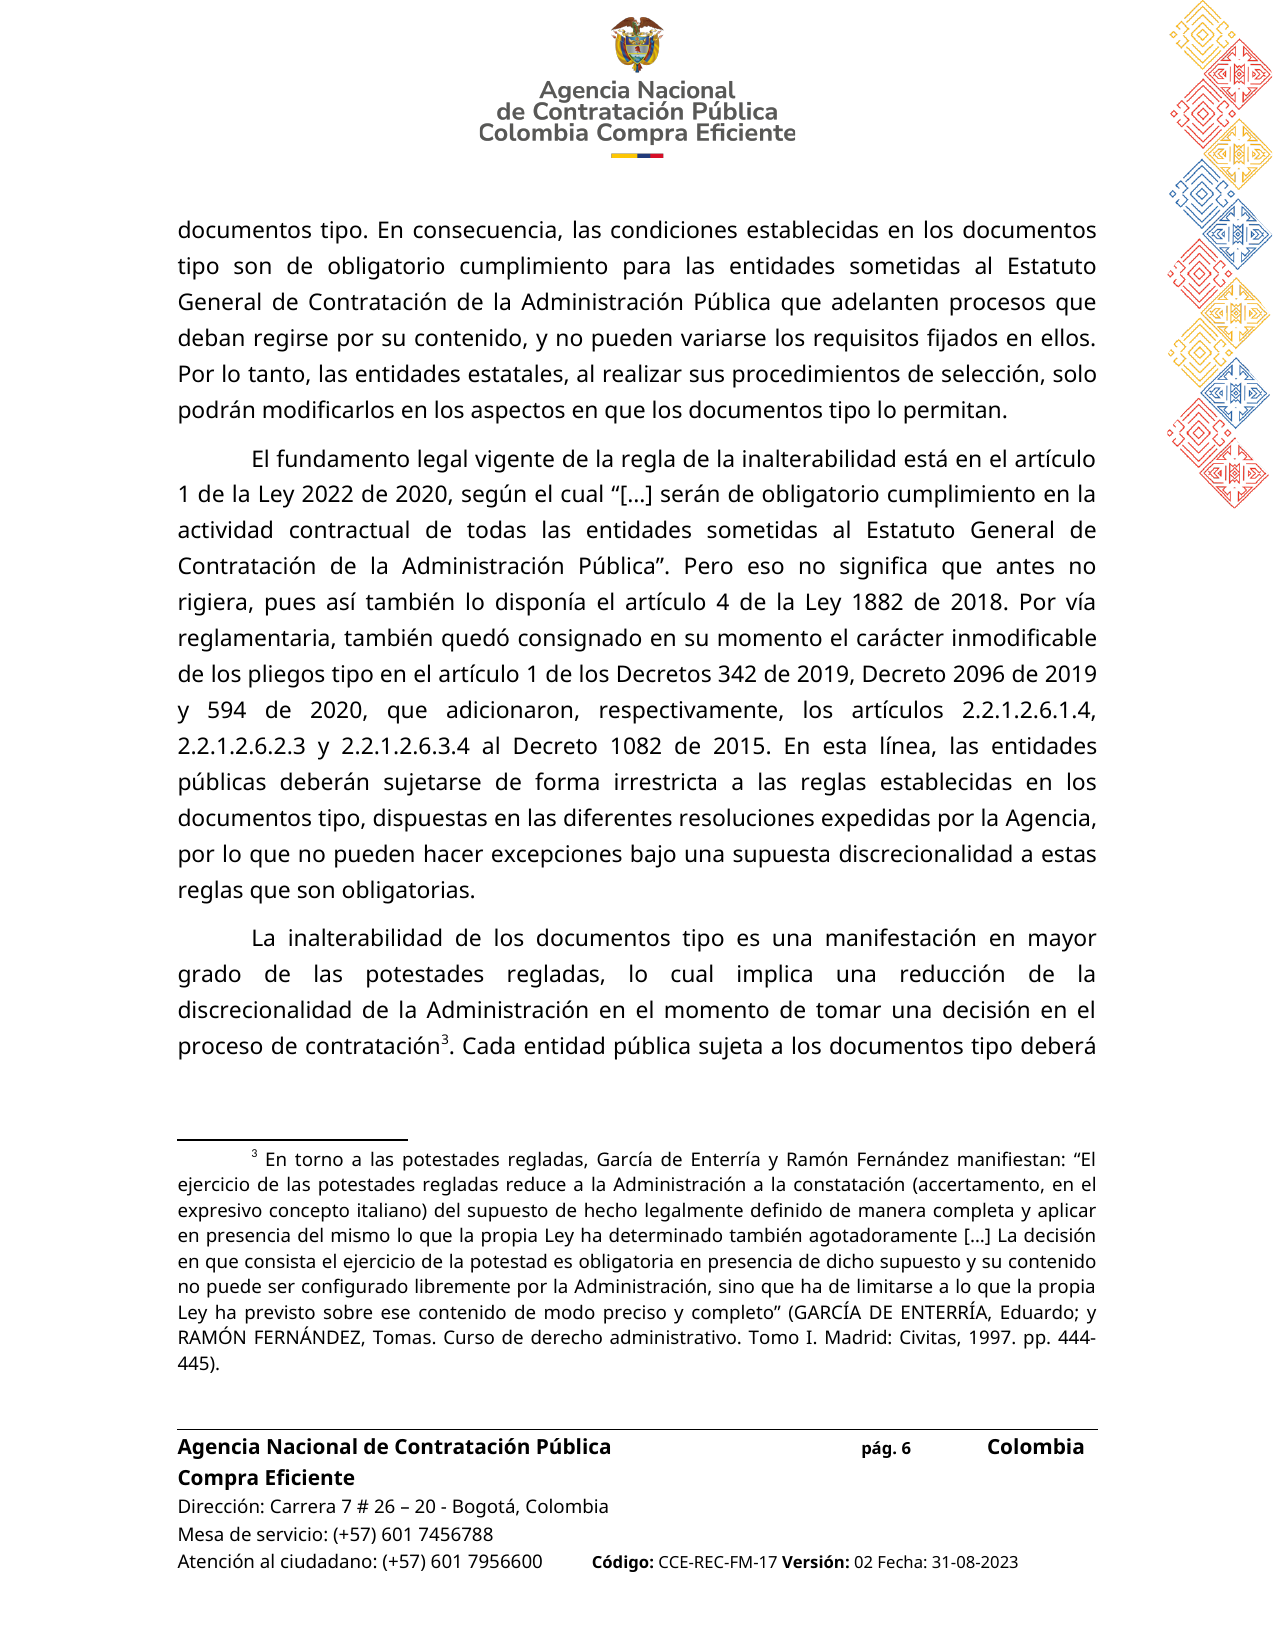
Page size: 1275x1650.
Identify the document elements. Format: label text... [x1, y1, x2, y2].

text La inalterabilidad de los documentos tipo es una manifestación en mayor grado de las potestades regladas, lo cual implica una reducción de la discrecionalidad de la Administración en el momento de tomar una decisión en el proceso de contratación. Cada entidad pública sujeta a los documentos tipo deberá hacer una aplicación o constatación íntegra de las reglas y condiciones dispuestas en estos, salvo que las mismas posibilitan la discrecionalidad en determinados aspectos. [177, 922, 1098, 1061]
text El fundamento legal vigente de la regla de la inalterabilidad está en el artículo 1 de la Ley 2022 de 2020, según el cual “[…] serán de obligatorio cumplimiento en la actividad contractual de todas las entidades sometidas al Estatuto General de Contratación de la Administración Pública”. Pero eso no significa que antes no rigiera, pues así también lo disponía el artículo 4 de la Ley 1882 de 2018. Por vía reglamentaria, también quedó consignado en su momento el carácter inmodificable de los pliegos tipo en el artículo 1 de los Decretos 342 de 2019, Decreto 2096 de 2019 y 594 de 2020, que adicionaron, respectivamente, los artículos 2.2.1.2.6.1.4, 2.2.1.2.6.2.3 y 2.2.1.2.6.3.4 al Decreto 1082 de 2015. En esta línea, las entidades públicas deberán sujetarse de forma irrestricta a las reglas establecidas en los documentos tipo, dispuestas en las diferentes resoluciones expedidas por la Agencia, por lo que no pueden hacer excepciones bajo una supuesta discrecionalidad a estas reglas que son obligatorias. [177, 442, 1098, 905]
picture [479, 17, 796, 158]
picture [1165, 0, 1272, 506]
text En relación con el problema jurídico planteado en la solicitud, debe indicarse que todas las resoluciones expedidas por la Agencia Nacional de Contratación Pública – Colombia Compra Eficiente, mediante las cuales se adoptaron los documentos tipo, consagran la regla de la inalterabilidad. Esta prohibición consiste en que las entidades estatales no pueden incluir o modificar en los Documentos del Proceso las condiciones habilitantes, los factores técnicos y económicos de escogencia y los sistemas de ponderación distintos a los señalados en los documentos tipo. En consecuencia, las condiciones establecidas en los documentos tipo son de obligatorio cumplimiento para las entidades sometidas al Estatuto General de Contratación de la Administración Pública que adelanten procesos que deban regirse por su contenido, y no pueden variarse los requisitos fijados en ellos. Por lo tanto, las entidades estatales, al realizar sus procedimientos de selección, solo podrán modificarlos en los aspectos en que los documentos tipo lo permitan. [177, 214, 1098, 425]
